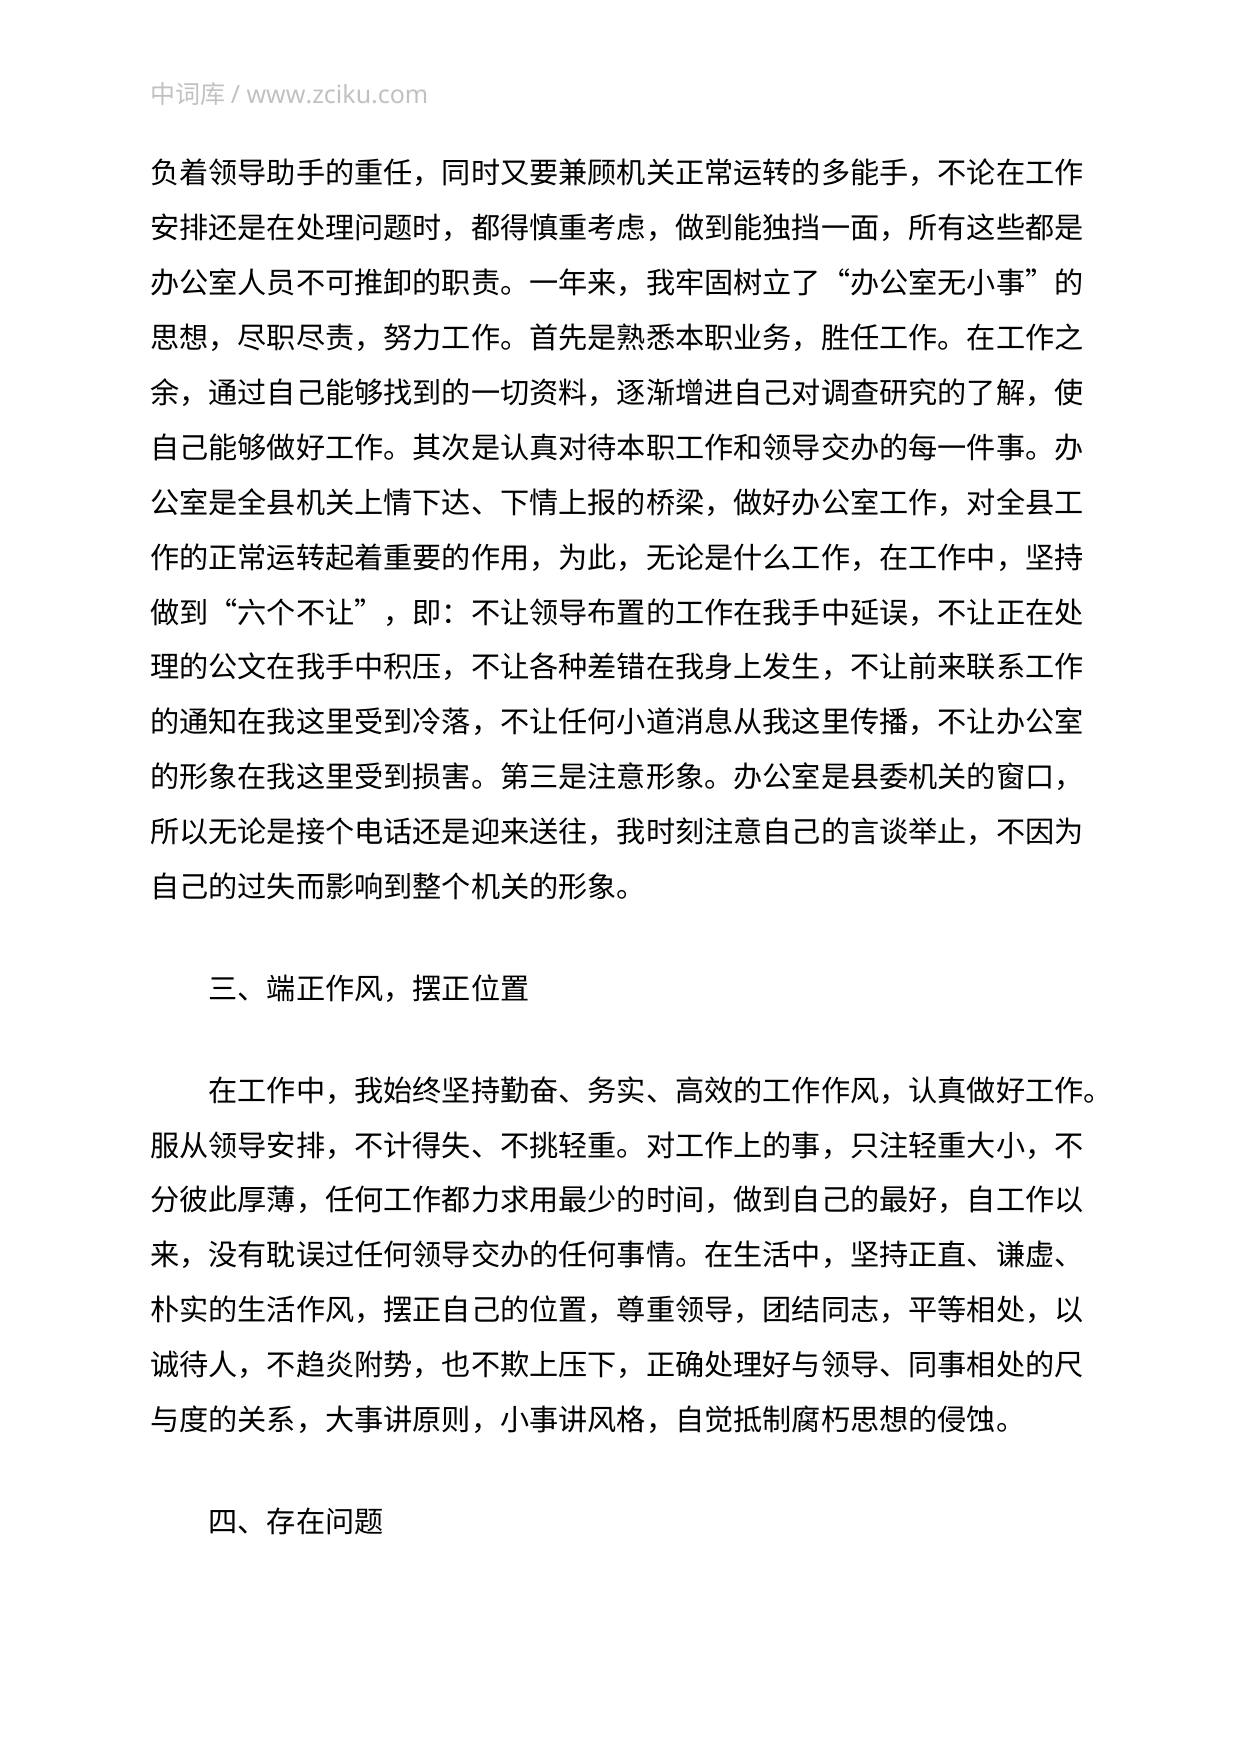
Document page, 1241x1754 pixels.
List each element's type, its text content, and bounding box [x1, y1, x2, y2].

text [150, 150, 1090, 906]
text 三、端正作风，摆正位置 [150, 965, 1090, 1008]
text 在工作中，我始终坚持勤奋、务实、高效的工作作风，认真做好工作。服从领导安排，不计得失、不挑轻重。对工作上的事，只注轻重大小，不分彼此厚薄，任何工作都力求用最少的时间，做到自己的最好，自工作以来，没有耽误过任何领导交办的任何事情。在生活中，坚持正直、谦虚、朴实的生活作风，摆正自己的位置，尊重领导，团结同志，平等相处，以诚待人，不趋炎附势，也不欺上压下，正确处理好与领导、同事相处的尺与度的关系，大事讲原则，小事讲风格，自觉抵制腐朽思想的侵蚀。 [150, 1067, 1090, 1439]
text 四、存在问题 [150, 1498, 1090, 1541]
